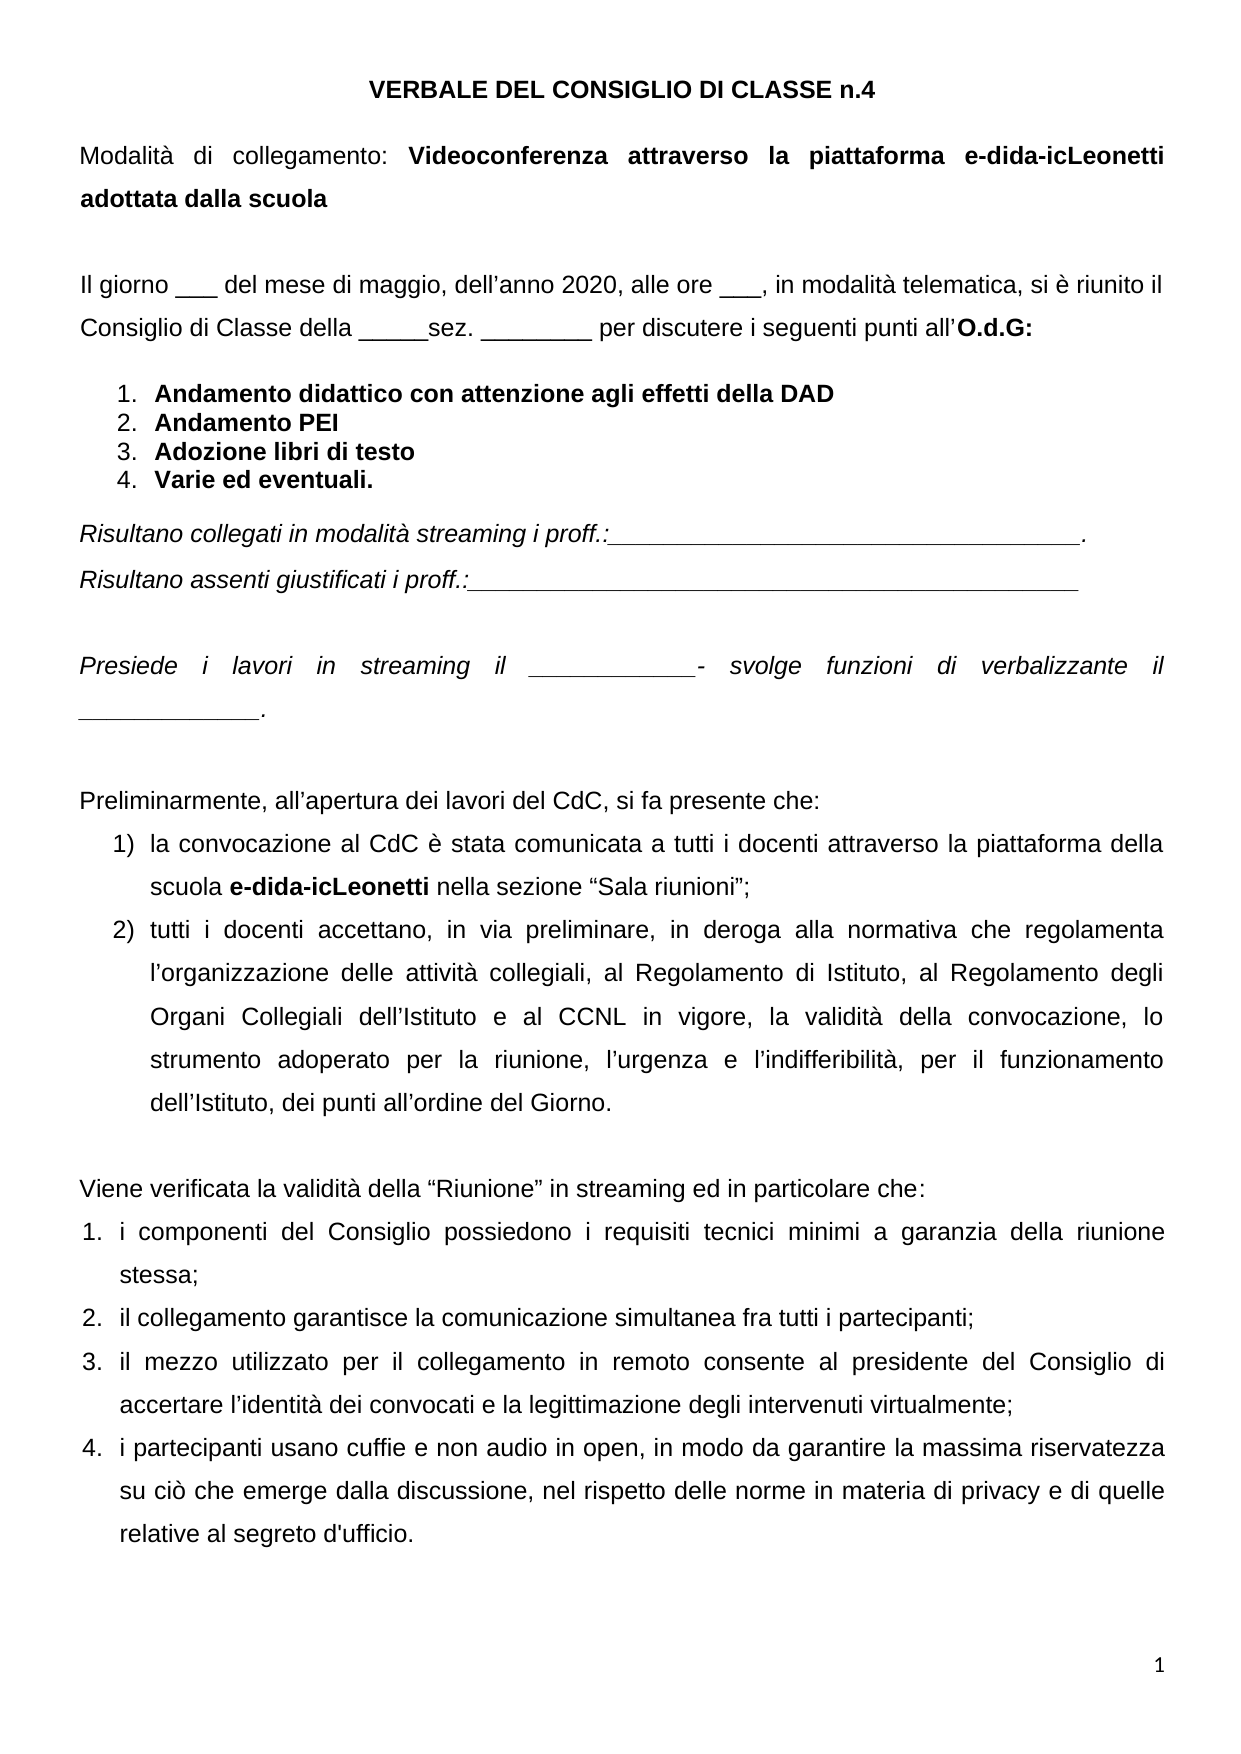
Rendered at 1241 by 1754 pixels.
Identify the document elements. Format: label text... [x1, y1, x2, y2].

text Preliminarmente, all’apertura dei lavori del CdC, si fa presente che: [79, 786, 1165, 815]
list Andamento PEI [117, 408, 1145, 437]
text Presiede i lavori in streaming il ____________- svolge funzioni di verbalizzante il _____________. [79, 651, 1165, 723]
list la convocazione al CdC è stata comunicata a tutti i docenti attraverso la piattaforma della scuola e-dida-icLeonetti nella sezione “Sala riunioni”; [112, 829, 1165, 901]
text Viene verificata la validità della “Riunione” in streaming ed in particolare che: [79, 1174, 1165, 1203]
list Varie ed eventuali. [117, 466, 1145, 494]
text Risultano collegati in modalità streaming i proff.:__________________________________. [79, 519, 1165, 547]
list i componenti del Consiglio possiedono i requisiti tecnici minimi a garanzia della riunione stessa; [82, 1217, 1167, 1289]
subtitle VERBALE DEL CONSIGLIO DI CLASSE n.4 [79, 75, 1165, 104]
list Andamento didattico con attenzione agli effetti della DAD [117, 379, 1145, 408]
text Modalità di collegamento: Videoconferenza attraverso la piattaforma e-dida-icLeonetti adottata dalla scuola [79, 141, 1165, 213]
list il collegamento garantisce la comunicazione simultanea fra tutti i partecipanti; [82, 1303, 1167, 1332]
text Risultano assenti giustificati i proff.:____________________________________________ [79, 565, 1165, 593]
list Adozione libri di testo [117, 437, 1145, 466]
list tutti i docenti accettano, in via preliminare, in deroga alla normativa che regolamenta l’organizzazione delle attività collegiali, al Regolamento di Istituto, al Regolamento degli Organi Collegiali dell’Istituto e al CCNL in vigore, la validità della convocazione, lo strumento adoperato per la riunione, l’urgenza e l’indifferibilità, per il funzionamento dell’Istituto, dei punti all’ordine del Giorno. [112, 915, 1165, 1117]
list i partecipanti usano cuffie e non audio in open, in modo da garantire la massima riservatezza su ciò che emerge dalla discussione, nel rispetto delle norme in materia di privacy e di quelle relative al segreto d'ufficio. [82, 1433, 1167, 1548]
text Il giorno ___ del mese di maggio, dell’anno 2020, alle ore ___, in modalità telematica, si è riunito il Consiglio di Classe della _____sez. ________ per discutere i seguenti punti all’O.d.G: [80, 270, 1165, 342]
list il mezzo utilizzato per il collegamento in remoto consente al presidente del Consiglio di accertare l’identità dei convocati e la legittimazione degli intervenuti virtualmente; [82, 1347, 1167, 1418]
